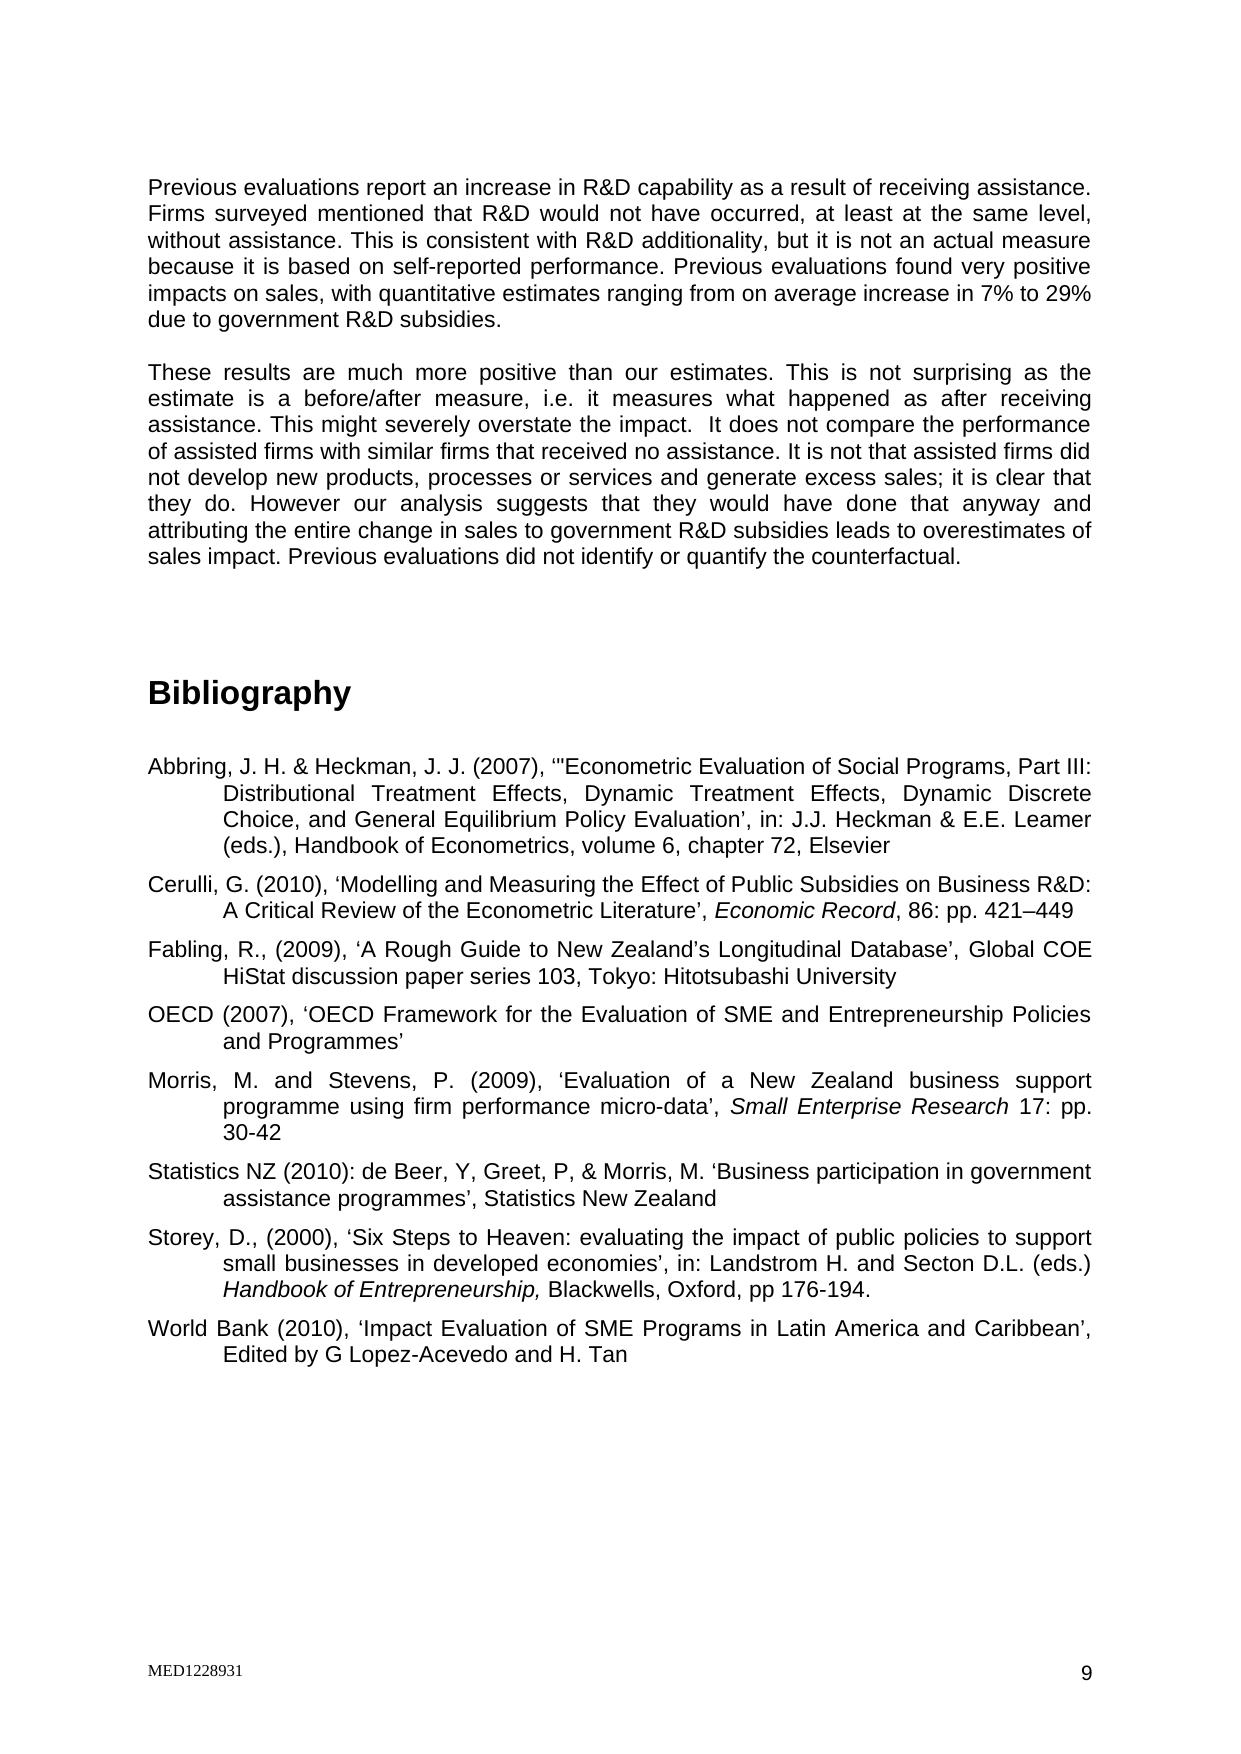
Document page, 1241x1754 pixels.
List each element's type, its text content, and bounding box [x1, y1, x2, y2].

text Statistics NZ (2010): de Beer, Y, Greet, P, & Morris, M. ‘Business participation in government assistance programmes’, Statistics New Zealand [148, 1158, 1092, 1211]
text OECD (2007), ‘OECD Framework for the Evaluation of SME and Entrepreneurship Policies and Programmes’ [148, 1001, 1092, 1054]
text Previous evaluations report an increase in R&D capability as a result of receiving assistance. Firms surveyed mentioned that R&D would not have occurred, at least at the same level, without assistance. This is consistent with R&D additionality, but it is not an actual measure because it is based on self-reported performance. Previous evaluations found very positive impacts on sales, with quantitative estimates ranging from on average increase in 7% to 29% due to government R&D subsidies. [148, 174, 1092, 332]
text These results are much more positive than our estimates. This is not surprising as the estimate is a before/after measure, i.e. it measures what happened as after receiving assistance. This might severely overstate the impact. It does not compare the performance of assisted firms with similar firms that received no assistance. It is not that assisted firms did not develop new products, processes or services and generate excess sales; it is clear that they do. However our analysis suggests that they would have done that anyway and attributing the entire change in sales to government R&D subsidies leads to overestimates of sales impact. Previous evaluations did not identify or quantify the counterfactual. [148, 358, 1092, 569]
text World Bank (2010), ‘Impact Evaluation of SME Programs in Latin America and Caribbean’, Edited by G Lopez-Acevedo and H. Tan [148, 1315, 1092, 1368]
text Storey, D., (2000), ‘Six Steps to Heaven: evaluating the impact of public policies to support small businesses in developed economies’, in: Landstrom H. and Secton D.L. (eds.) Handbook of Entrepreneurship, Blackwells, Oxford, pp 176-194. [148, 1223, 1092, 1302]
text Fabling, R., (2009), ‘A Rough Guide to New Zealand’s Longitudinal Database’, Global COE HiStat discussion paper series 103, Tokyo: Hitotsubashi University [148, 936, 1092, 989]
text Morris, M. and Stevens, P. (2009), ‘Evaluation of a New Zealand business support programme using firm performance micro-data’, Small Enterprise Research 17: pp. 30-42 [148, 1067, 1092, 1146]
text Cerulli, G. (2010), ‘Modelling and Measuring the Effect of Public Subsidies on Business R&D: A Critical Review of the Econometric Literature’, Economic Record, 86: pp. 421–449 [148, 871, 1092, 924]
text Abbring, J. H. & Heckman, J. J. (2007), ‘"Econometric Evaluation of Social Programs, Part III: Distributional Treatment Effects, Dynamic Treatment Effects, Dynamic Discrete Choice, and General Equilibrium Policy Evaluation’, in: J.J. Heckman & E.E. Leamer (eds.), Handbook of Econometrics, volume 6, chapter 72, Elsevier [148, 753, 1092, 858]
subtitle Bibliography [148, 673, 1092, 712]
